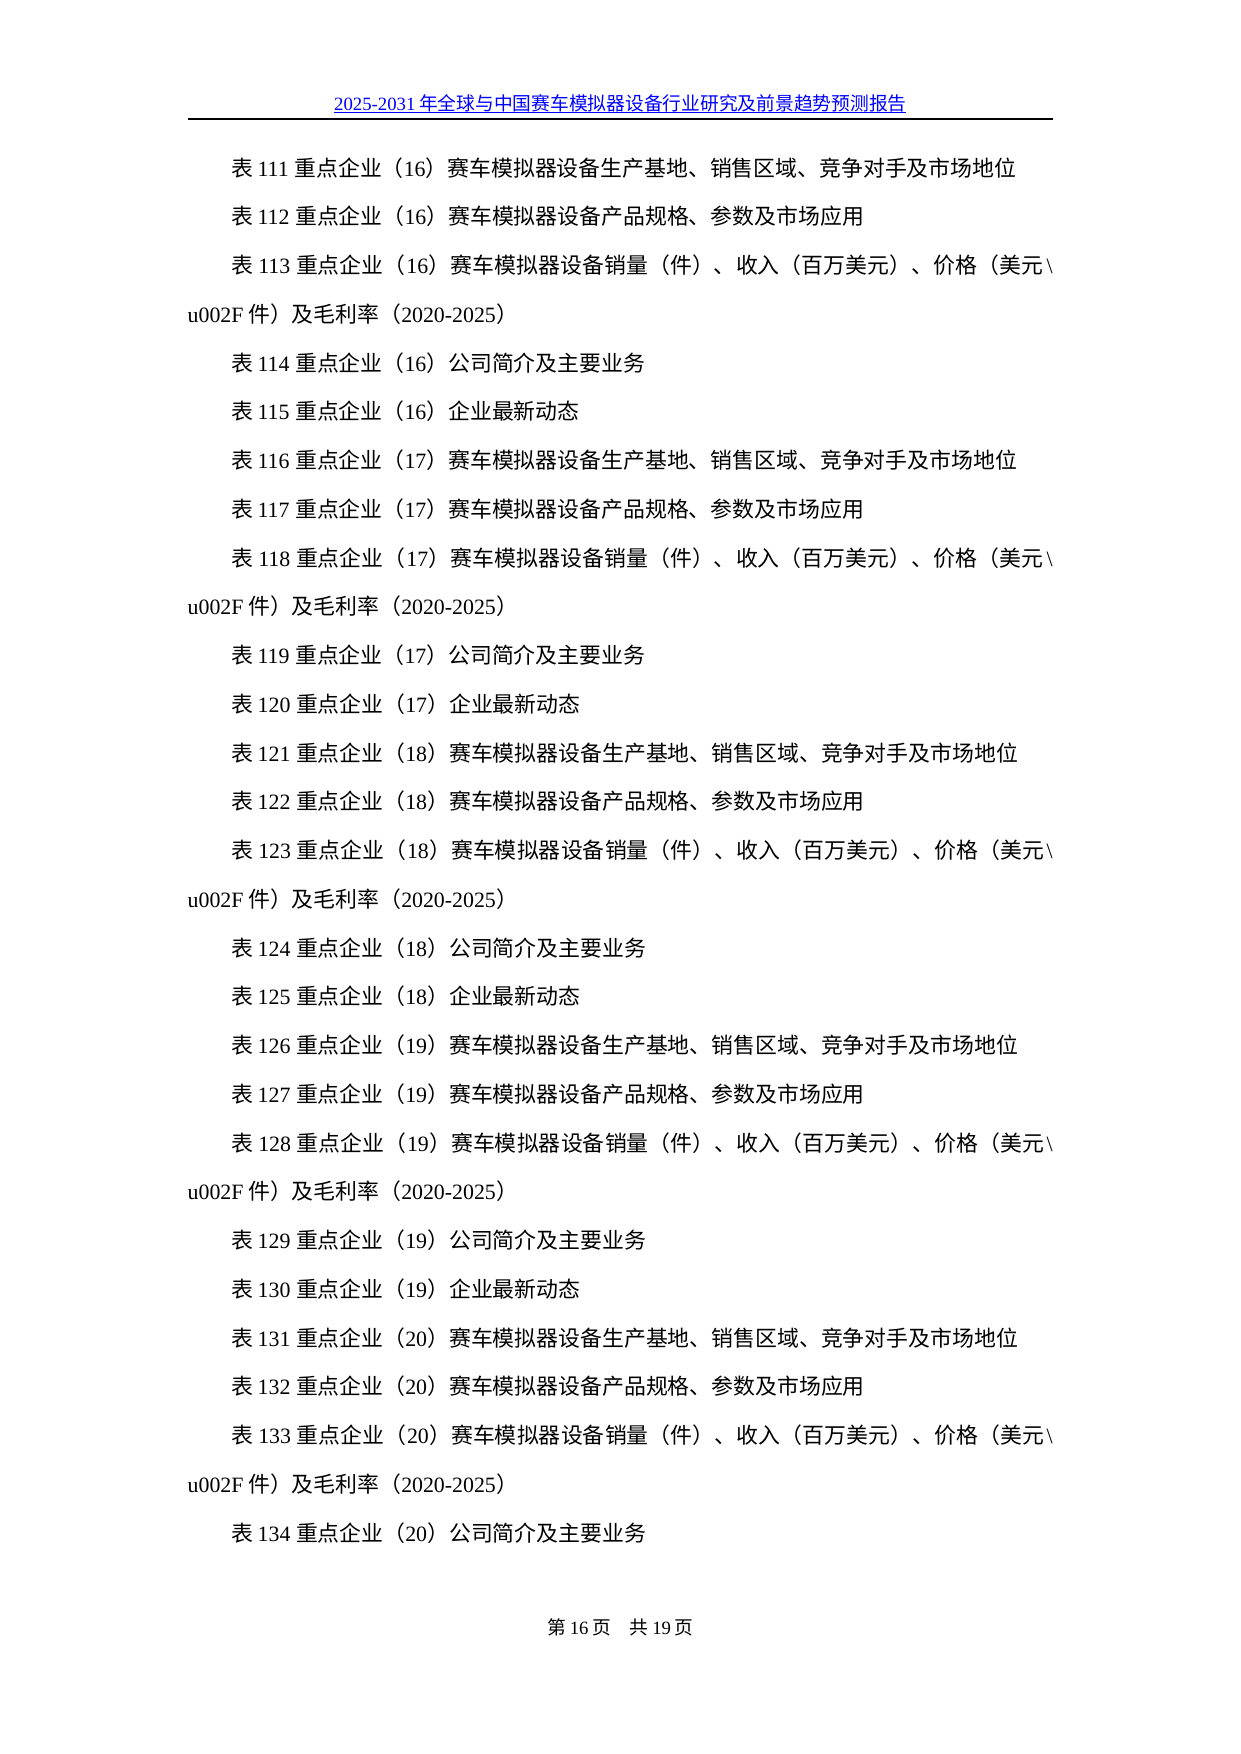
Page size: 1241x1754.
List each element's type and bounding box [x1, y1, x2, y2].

text [187, 150, 1053, 1548]
